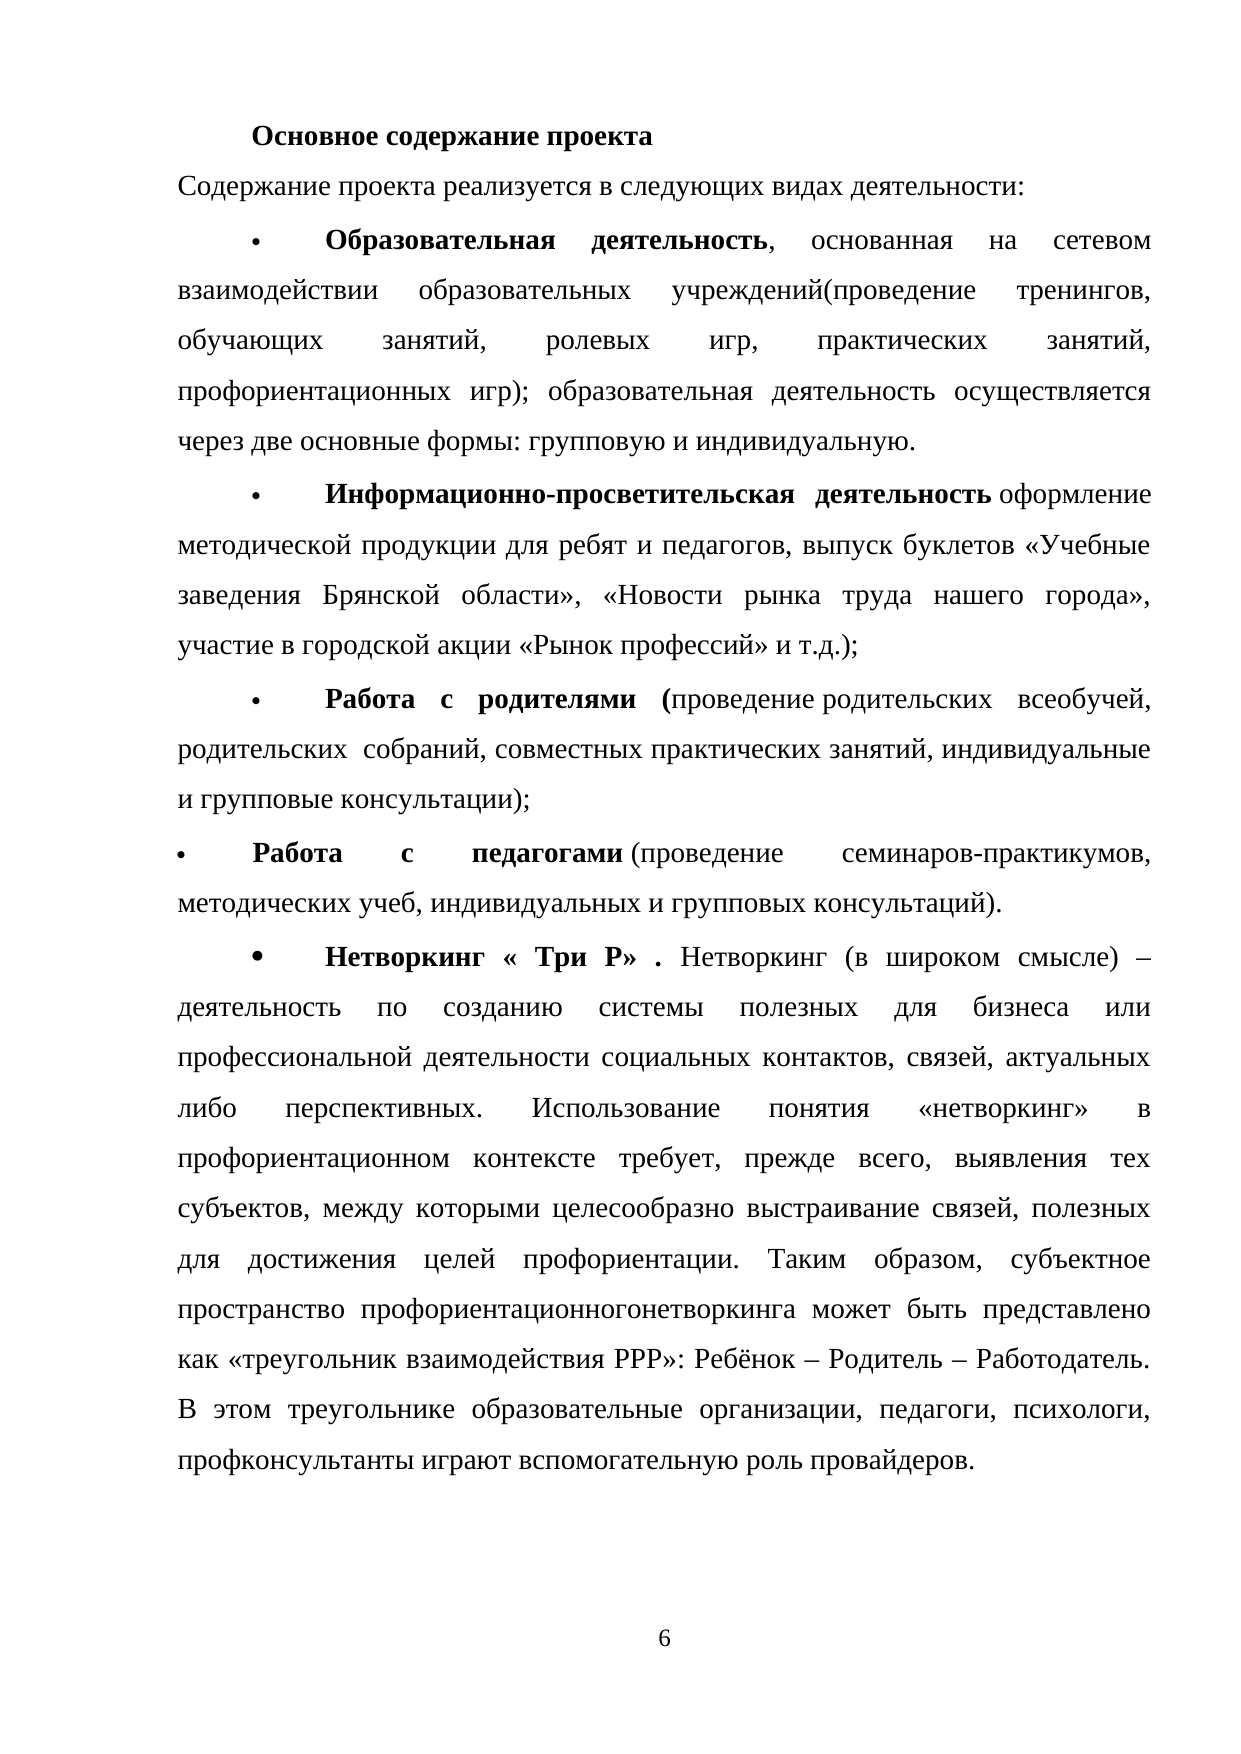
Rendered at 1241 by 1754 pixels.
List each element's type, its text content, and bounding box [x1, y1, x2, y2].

text Основное содержание проекта [177, 118, 1152, 152]
list Нетворкинг « Три Р» . Нетворкинг (в широком смысле) – деятельность по созданию системы полезных для бизнеса или профессиональной деятельности социальных контактов, связей, актуальных либо перспективных. Использование понятия «нетворкинг» в профориентационном контексте требует, прежде всего, выявления тех субъектов, между которыми целесообразно выстраивание связей, полезных для достижения целей профориентации. Таким образом, субъектное пространство профориентационногонетворкинга может быть представлено как «треугольник взаимодействия РРР»: Ребёнок – Родитель – Работодатель. В этом треугольнике образовательные организации, педагоги, психологи, профконсультанты играют вспомогательную роль провайдеров. [177, 939, 1152, 1476]
text Содержание проекта реализуется в следующих видах деятельности: [177, 168, 1152, 202]
list Образовательная деятельность, основанная на сетевом взаимодействии образовательных учреждений(проведение тренингов, обучающих занятий, ролевых игр, практических занятий, профориентационных игр); образовательная деятельность осуществляется через две основные формы: групповую и индивидуальную. [177, 222, 1152, 457]
list Работа с педагогами (проведение семинаров-практикумов, методических учеб, индивидуальных и групповых консультаций). [177, 835, 1152, 919]
list Работа с родителями (проведение родительских всеобучей, родительских собраний, совместных практических занятий, индивидуальные и групповые консультации); [177, 681, 1152, 815]
list Информационно-просветительская деятельность оформление методической продукции для ребят и педагогов, выпуск буклетов «Учебные заведения Брянской области», «Новости рынка труда нашего города», участие в городской акции «Рынок профессий» и т.д.); [177, 477, 1152, 661]
